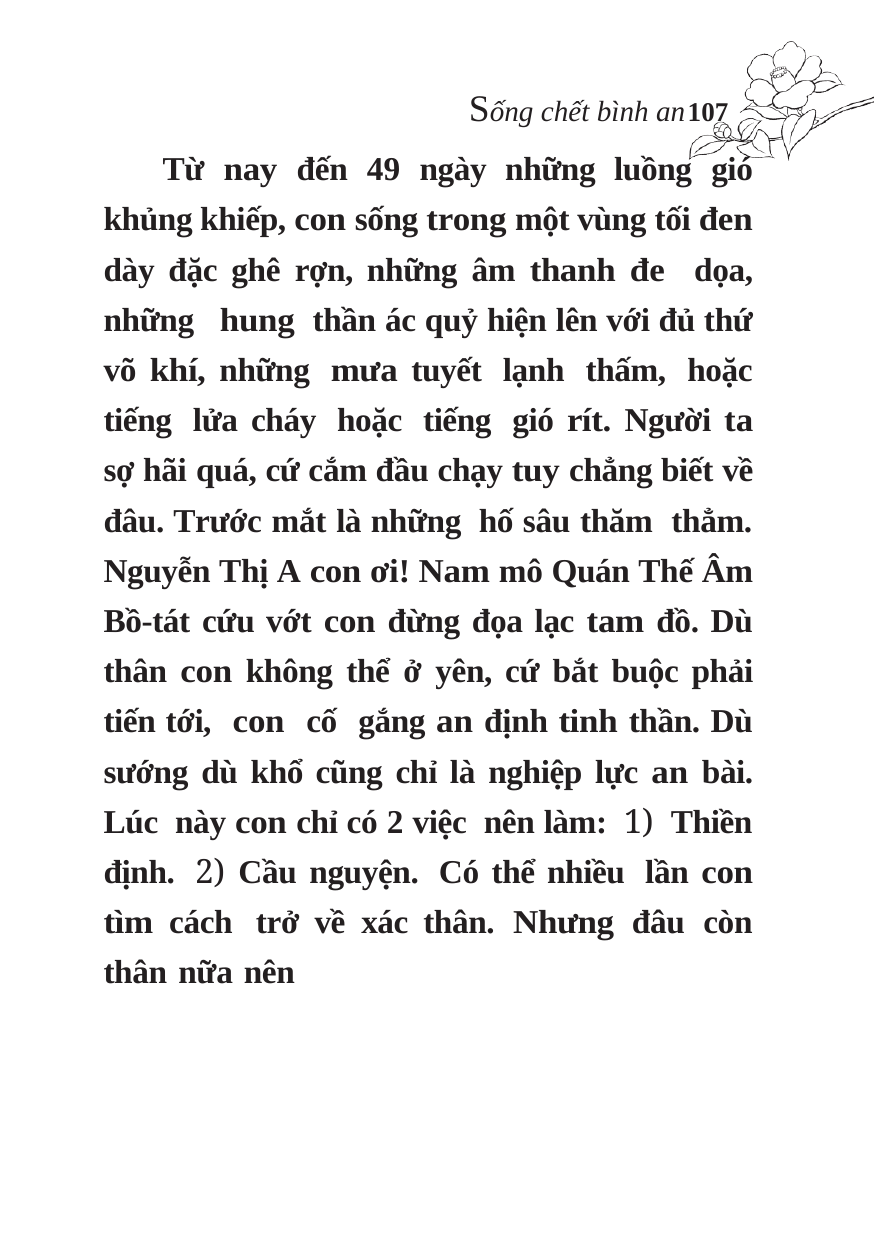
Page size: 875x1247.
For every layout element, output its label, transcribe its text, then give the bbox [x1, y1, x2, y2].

subtitle Từ nay đến 49 ngày những luồng gió khủng khiếp, con sống trong một vùng tối đen dày đặc ghê rợn, những âm thanh đe dọa, những hung thần ác quỷ hiện lên với đủ thứ võ khí, những mưa tuyết lạnh thấm, hoặc tiếng lửa cháy hoặc tiếng gió rít. Người ta sợ hãi quá, cứ cắm đầu chạy tuy chẳng biết về đâu. Trước mắt là những hố sâu thăm thẳm. Nguyễn Thị A con ơi! Nam mô Quán Thế Âm Bồ-tát cứu vớt con đừng đọa lạc tam đồ. Dù thân con không thể ở yên, cứ bắt buộc phải tiến tới, con cố gắng an định tinh thần. Dù sướng dù khổ cũng chỉ là nghiệp lực an bài. Lúc này con chỉ có 2 việc nên làm: 1) Thiền định. 2) Cầu nguyện. Có thể nhiều lần con tìm cách trở về xác thân. Nhưng đâu còn thân nữa nên [103, 140, 753, 994]
text Sống chết bình an 107 [469, 86, 874, 129]
picture [688, 41, 874, 86]
picture [688, 129, 874, 161]
